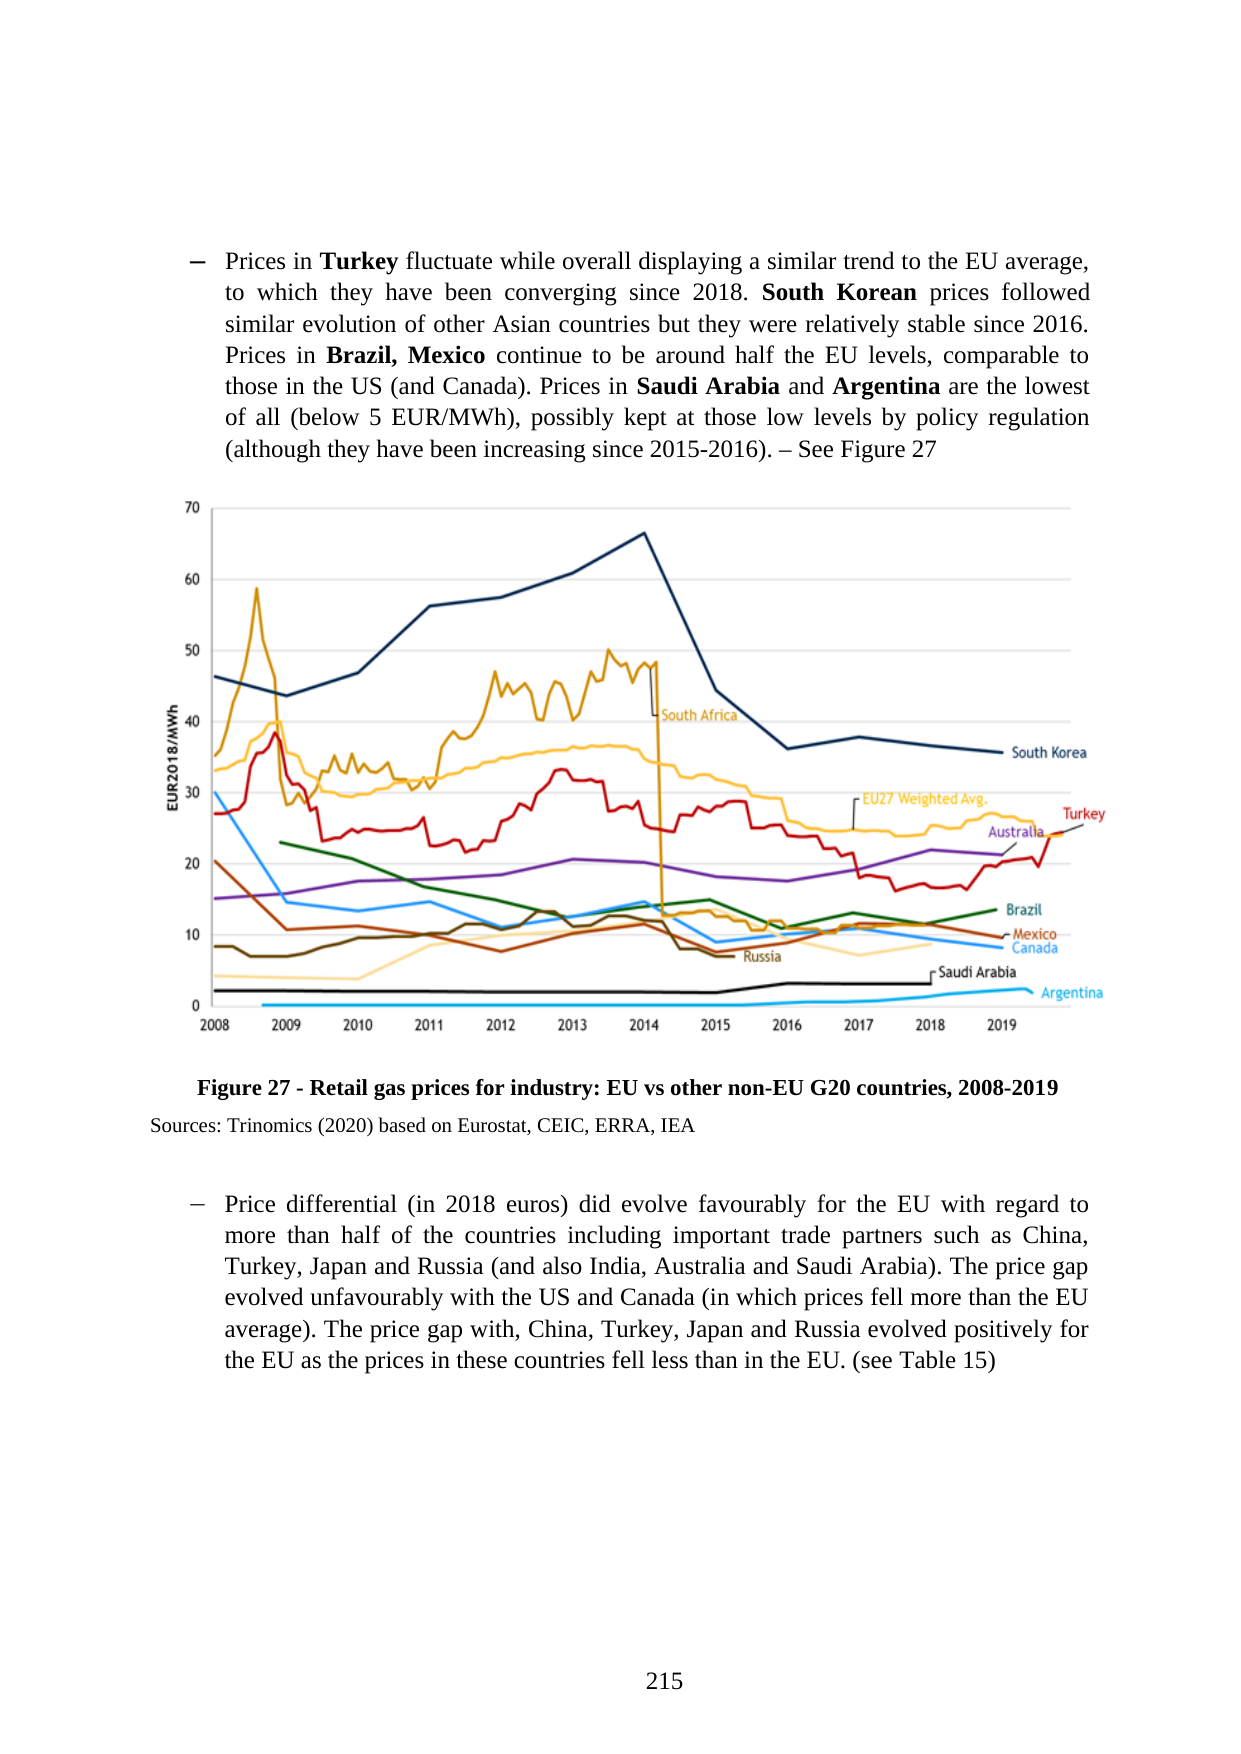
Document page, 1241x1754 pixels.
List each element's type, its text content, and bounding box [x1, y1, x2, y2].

text Sources: Trinomics (2020) based on Eurostat, CEIC, ERRA, IEA [150, 1113, 1090, 1137]
picture [150, 493, 1108, 1043]
